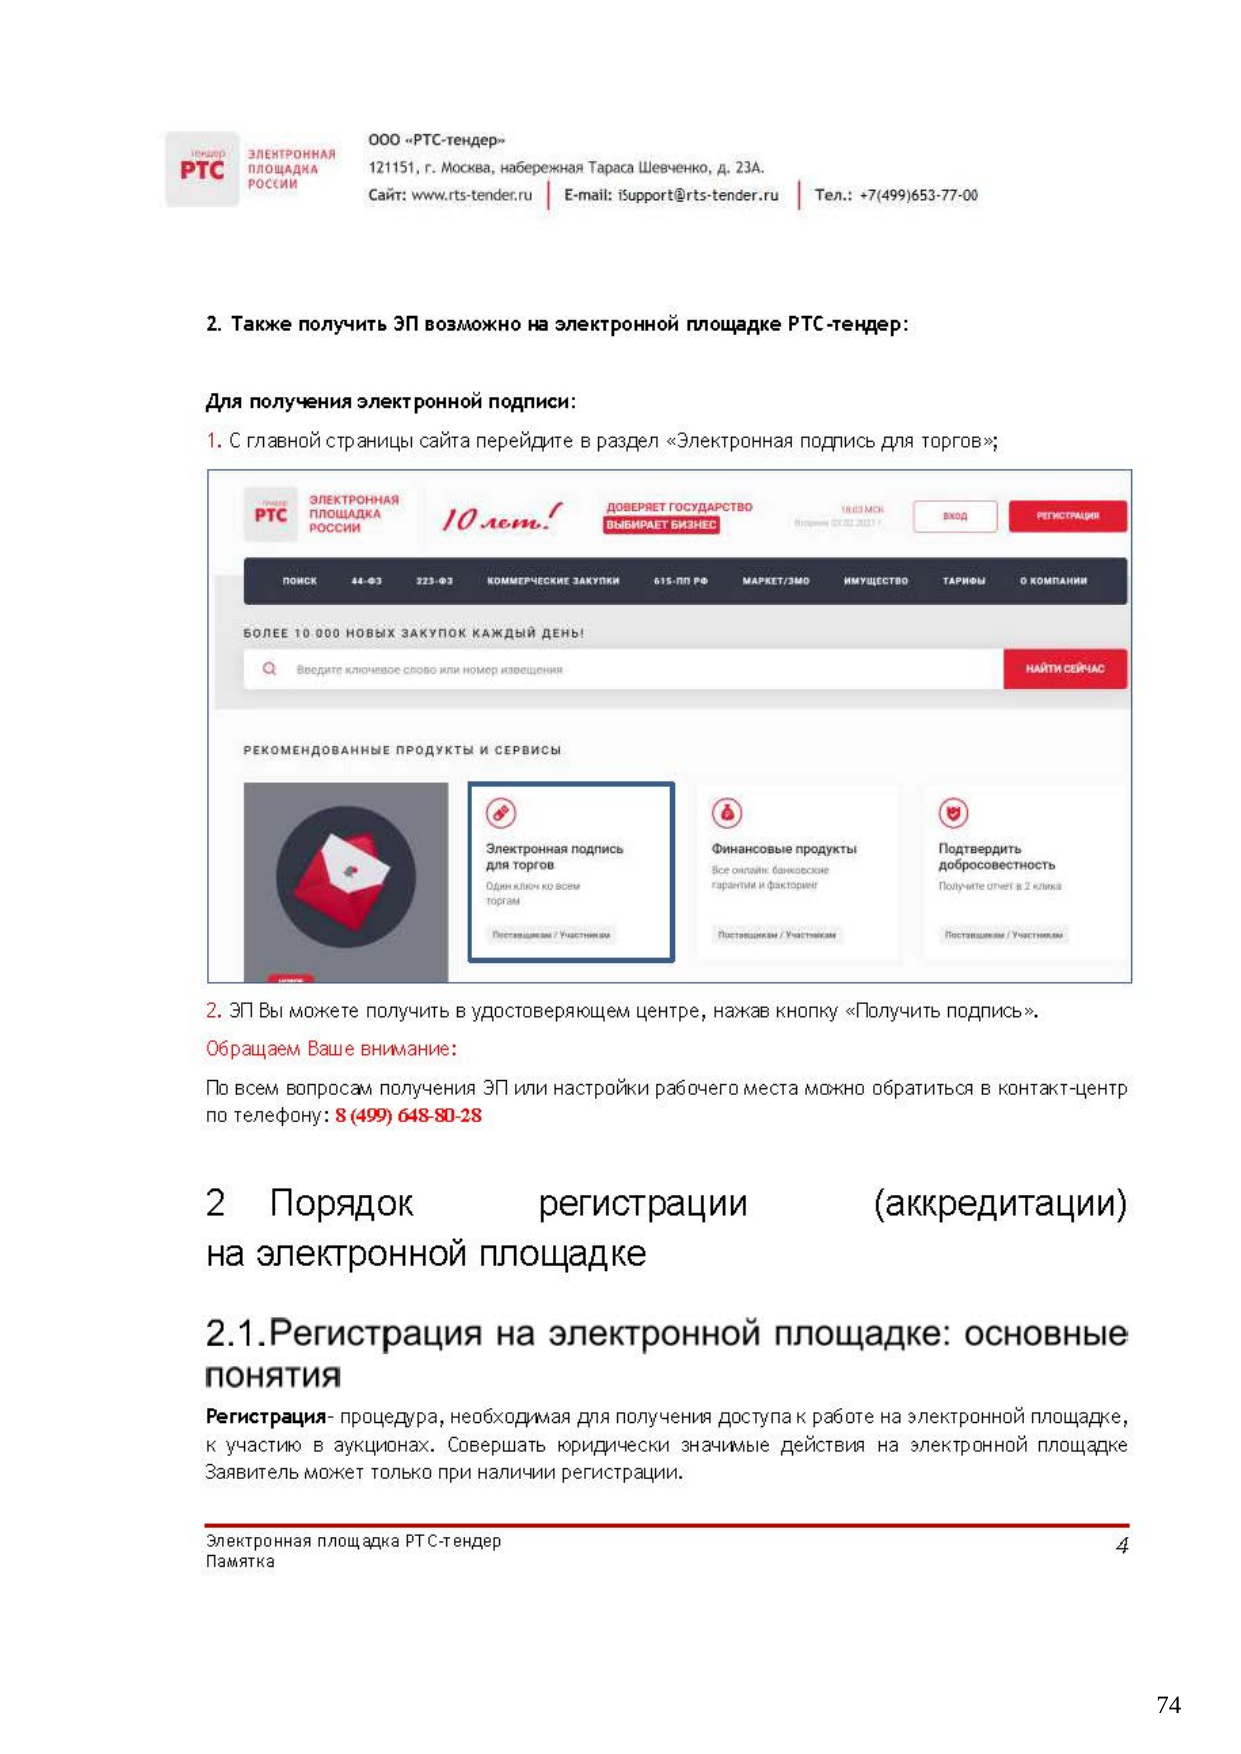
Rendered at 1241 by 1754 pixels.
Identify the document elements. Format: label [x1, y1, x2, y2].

picture [103, 88, 1180, 1612]
